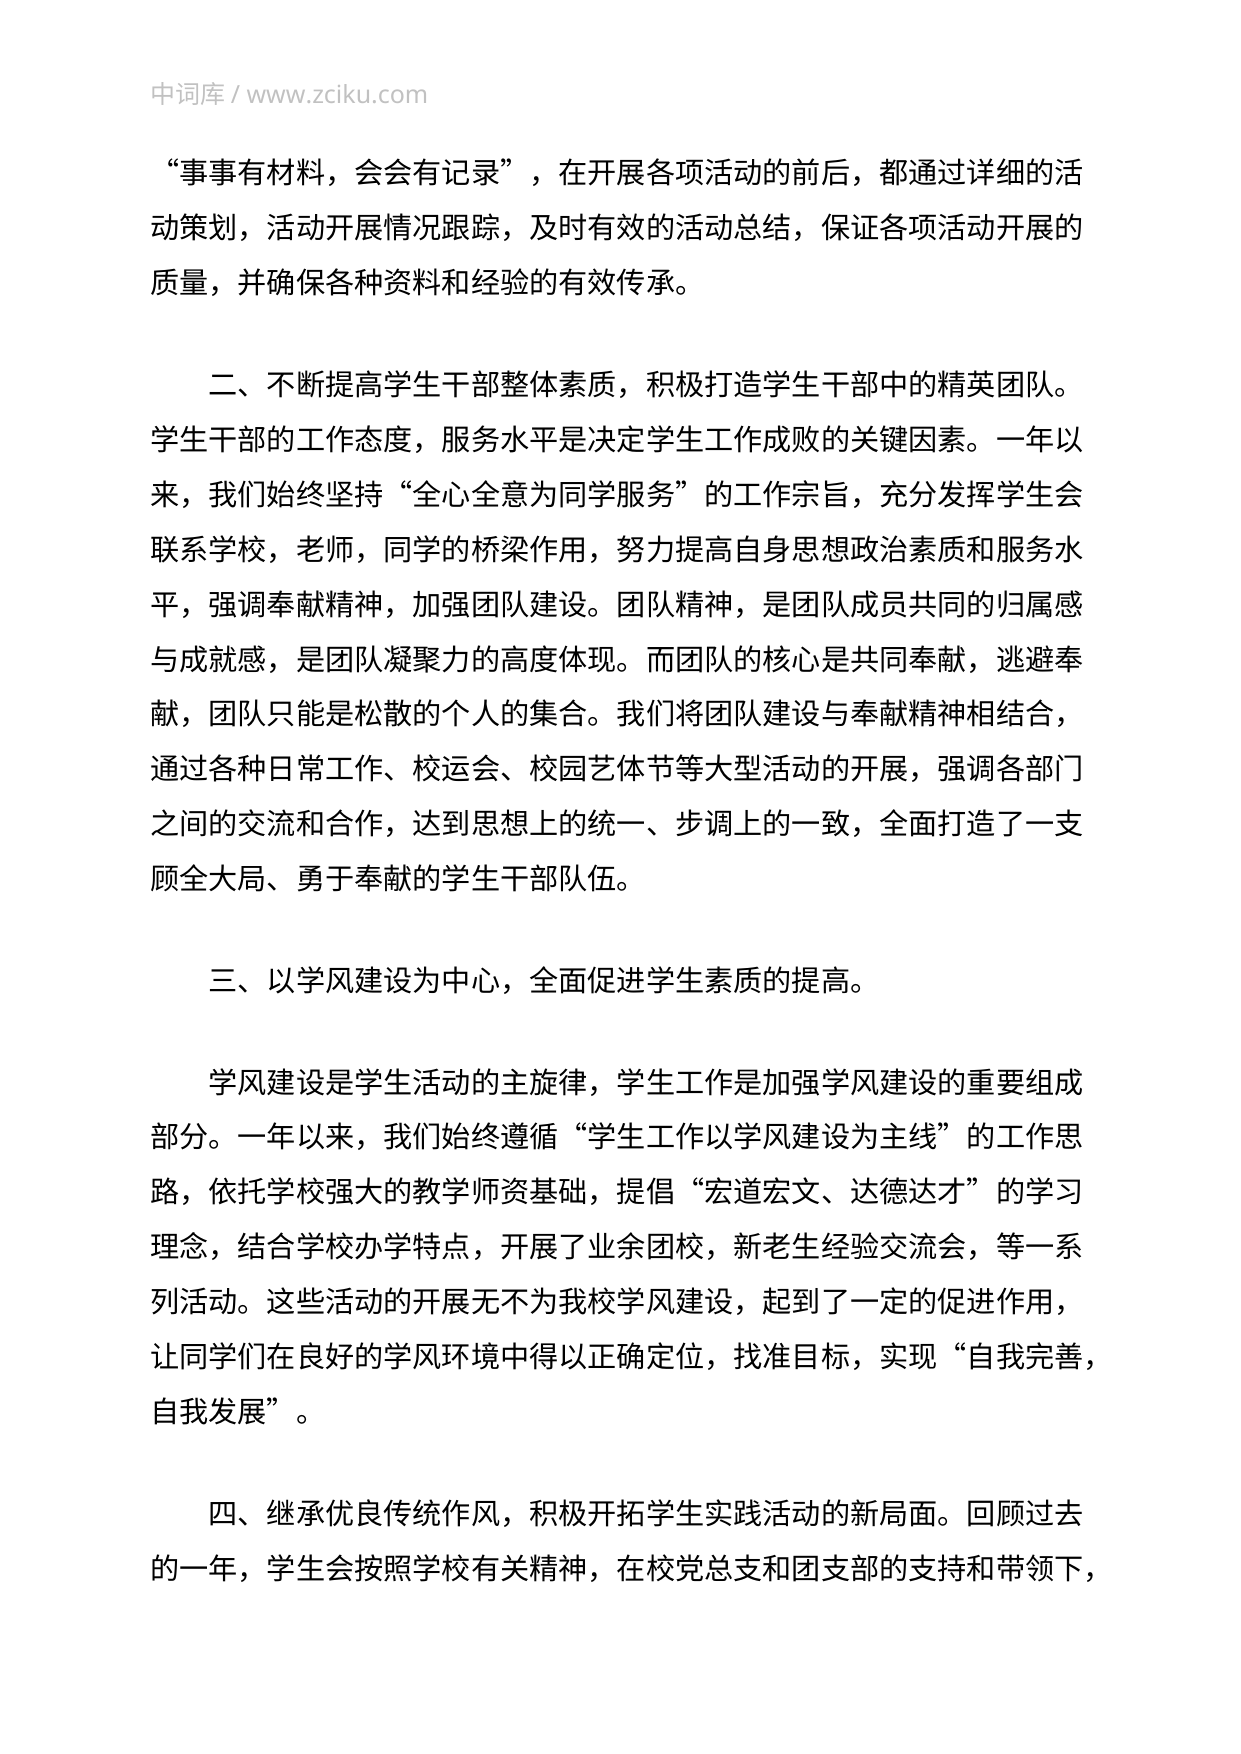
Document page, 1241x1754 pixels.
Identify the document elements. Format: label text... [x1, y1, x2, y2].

text 三、以学风建设为中心，全面促进学生素质的提高。 [150, 957, 1090, 1000]
text 二、不断提高学生干部整体素质，积极打造学生干部中的精英团队。学生干部的工作态度，服务水平是决定学生工作成败的关键因素。一年以来，我们始终坚持“全心全意为同学服务”的工作宗旨，充分发挥学生会联系学校，老师，同学的桥梁作用，努力提高自身思想政治素质和服务水平，强调奉献精神，加强团队建设。团队精神，是团队成员共同的归属感与成就感，是团队凝聚力的高度体现。而团队的核心是共同奉献，逃避奉献，团队只能是松散的个人的集合。我们将团队建设与奉献精神相结合，通过各种日常工作、校运会、校园艺体节等大型活动的开展，强调各部门之间的交流和合作，达到思想上的统一、步调上的一致，全面打造了一支顾全大局、勇于奉献的学生干部队伍。 [150, 362, 1090, 898]
text 学风建设是学生活动的主旋律，学生工作是加强学风建设的重要组成部分。一年以来，我们始终遵循“学生工作以学风建设为主线”的工作思路，依托学校强大的教学师资基础，提倡“宏道宏文、达德达才”的学习理念，结合学校办学特点，开展了业余团校，新老生经验交流会，等一系列活动。这些活动的开展无不为我校学风建设，起到了一定的促进作用，让同学们在良好的学风环境中得以正确定位，找准目标，实现“自我完善，自我发展”。 [150, 1059, 1090, 1431]
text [150, 150, 1090, 302]
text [150, 1490, 1090, 1587]
